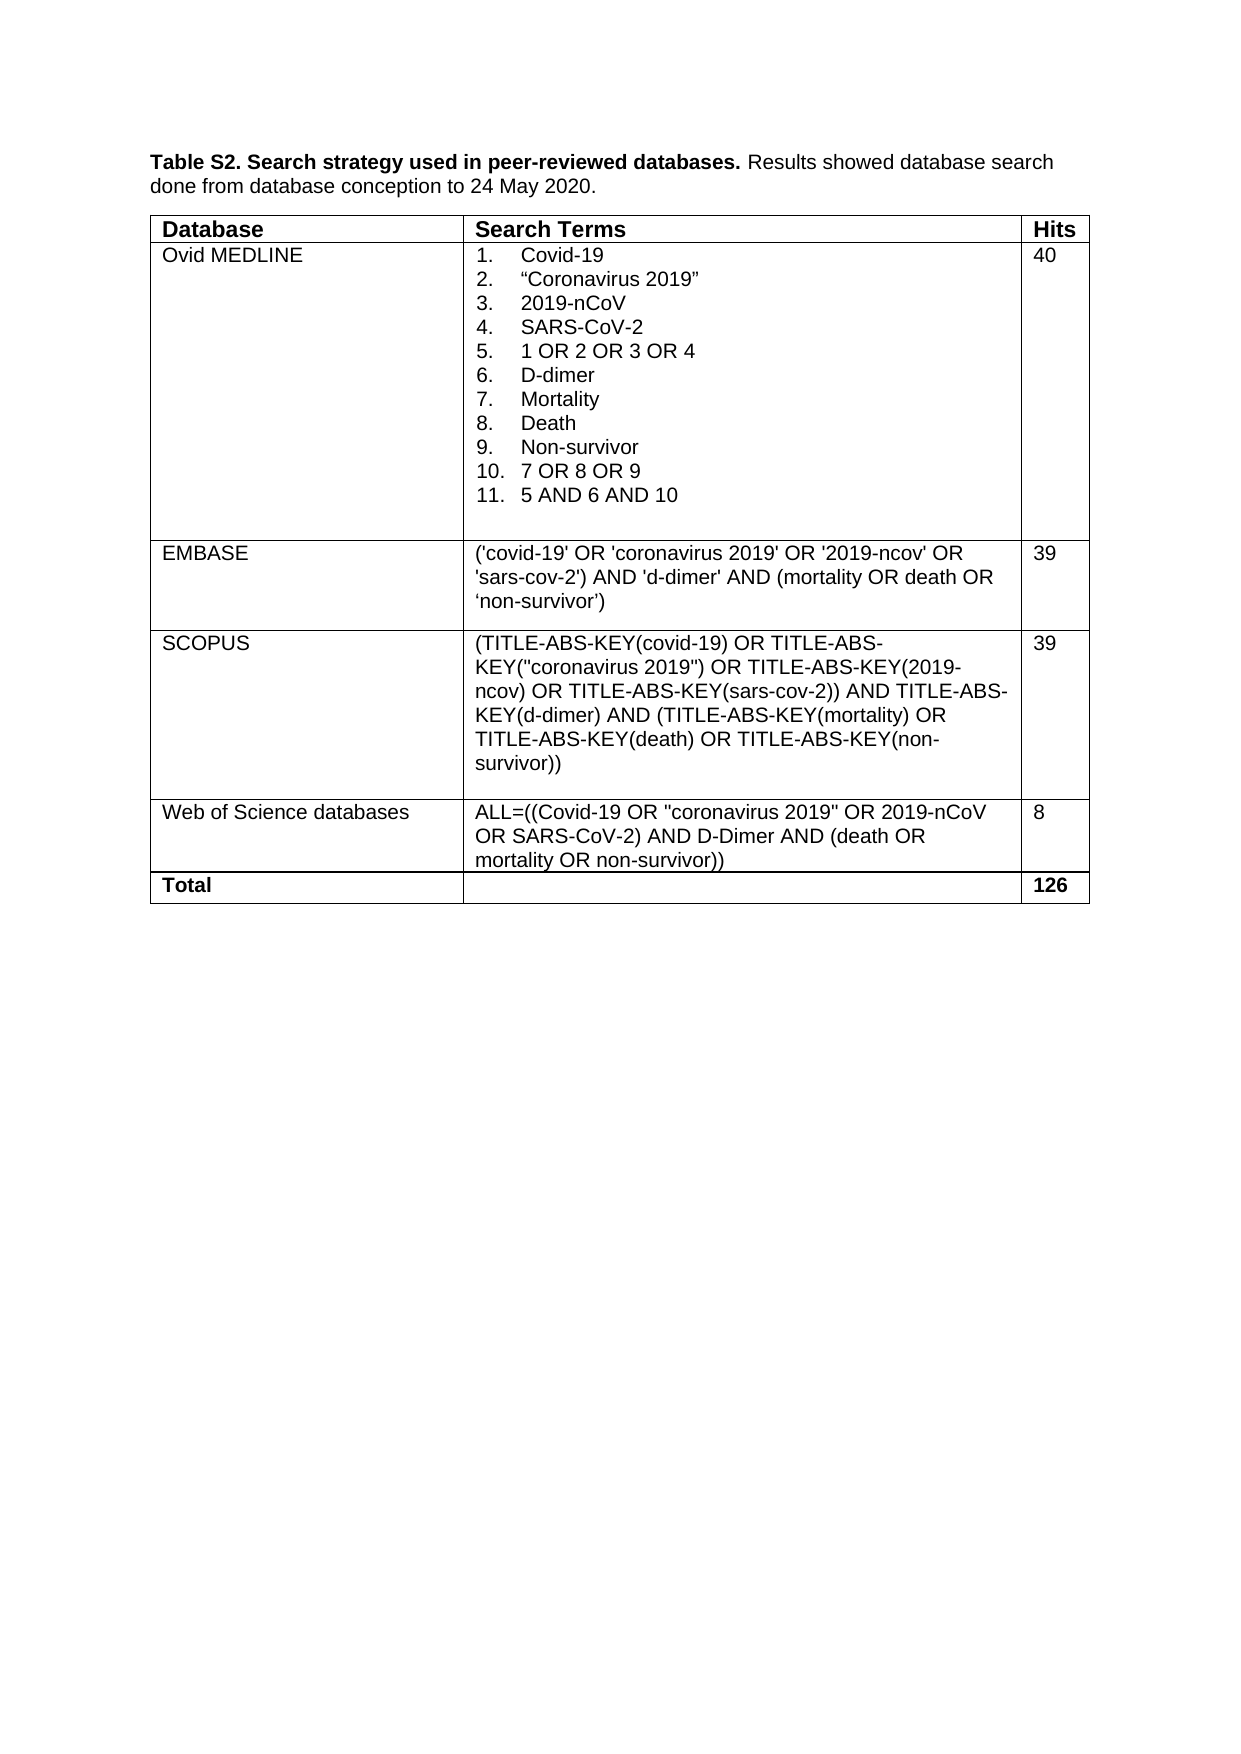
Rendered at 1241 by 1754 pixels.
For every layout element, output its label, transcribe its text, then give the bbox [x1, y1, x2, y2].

table_cell Web of Science databases [151, 800, 463, 871]
text Table S2. Search strategy used in peer-reviewed databases. Results showed database search done from database conception to 24 May 2020. [150, 150, 1090, 198]
table_cell 39 [1022, 541, 1089, 629]
table_cell Covid-19 “Coronavirus 2019” 2019-nCoV SARS-CoV-2 1 OR 2 OR 3 OR 4 D-dimer Mortality Death Non-survivor 7 OR 8 OR 9 5 AND 6 AND 10 [464, 243, 1021, 540]
table_cell 40 [1022, 243, 1089, 540]
table_cell EMBASE [151, 541, 463, 629]
table_header Hits [1022, 216, 1089, 242]
table_cell ('covid-19' OR 'coronavirus 2019' OR '2019-ncov' OR 'sars-cov-2') AND 'd-dimer' AND (mortality OR death OR ‘non-survivor’) [464, 541, 1021, 629]
table_cell Total [151, 873, 463, 902]
table_cell 8 [1022, 800, 1089, 871]
table_cell [464, 873, 1021, 902]
table_cell 39 [1022, 631, 1089, 798]
table_cell 126 [1022, 873, 1089, 902]
table_cell ALL=((Covid-19 OR "coronavirus 2019" OR 2019-nCoV OR SARS-CoV-2) AND D-Dimer AND (death OR mortality OR non-survivor)) [464, 800, 1021, 871]
table_cell SCOPUS [151, 631, 463, 798]
table_header Database [151, 216, 463, 242]
table_header Search Terms [464, 216, 1021, 242]
table_cell Ovid MEDLINE [151, 243, 463, 540]
table_cell (TITLE-ABS-KEY(covid-19) OR TITLE-ABS-KEY("coronavirus 2019") OR TITLE-ABS-KEY(2019-ncov) OR TITLE-ABS-KEY(sars-cov-2)) AND TITLE-ABS-KEY(d-dimer) AND (TITLE-ABS-KEY(mortality) OR TITLE-ABS-KEY(death) OR TITLE-ABS-KEY(non-survivor)) [464, 631, 1021, 798]
